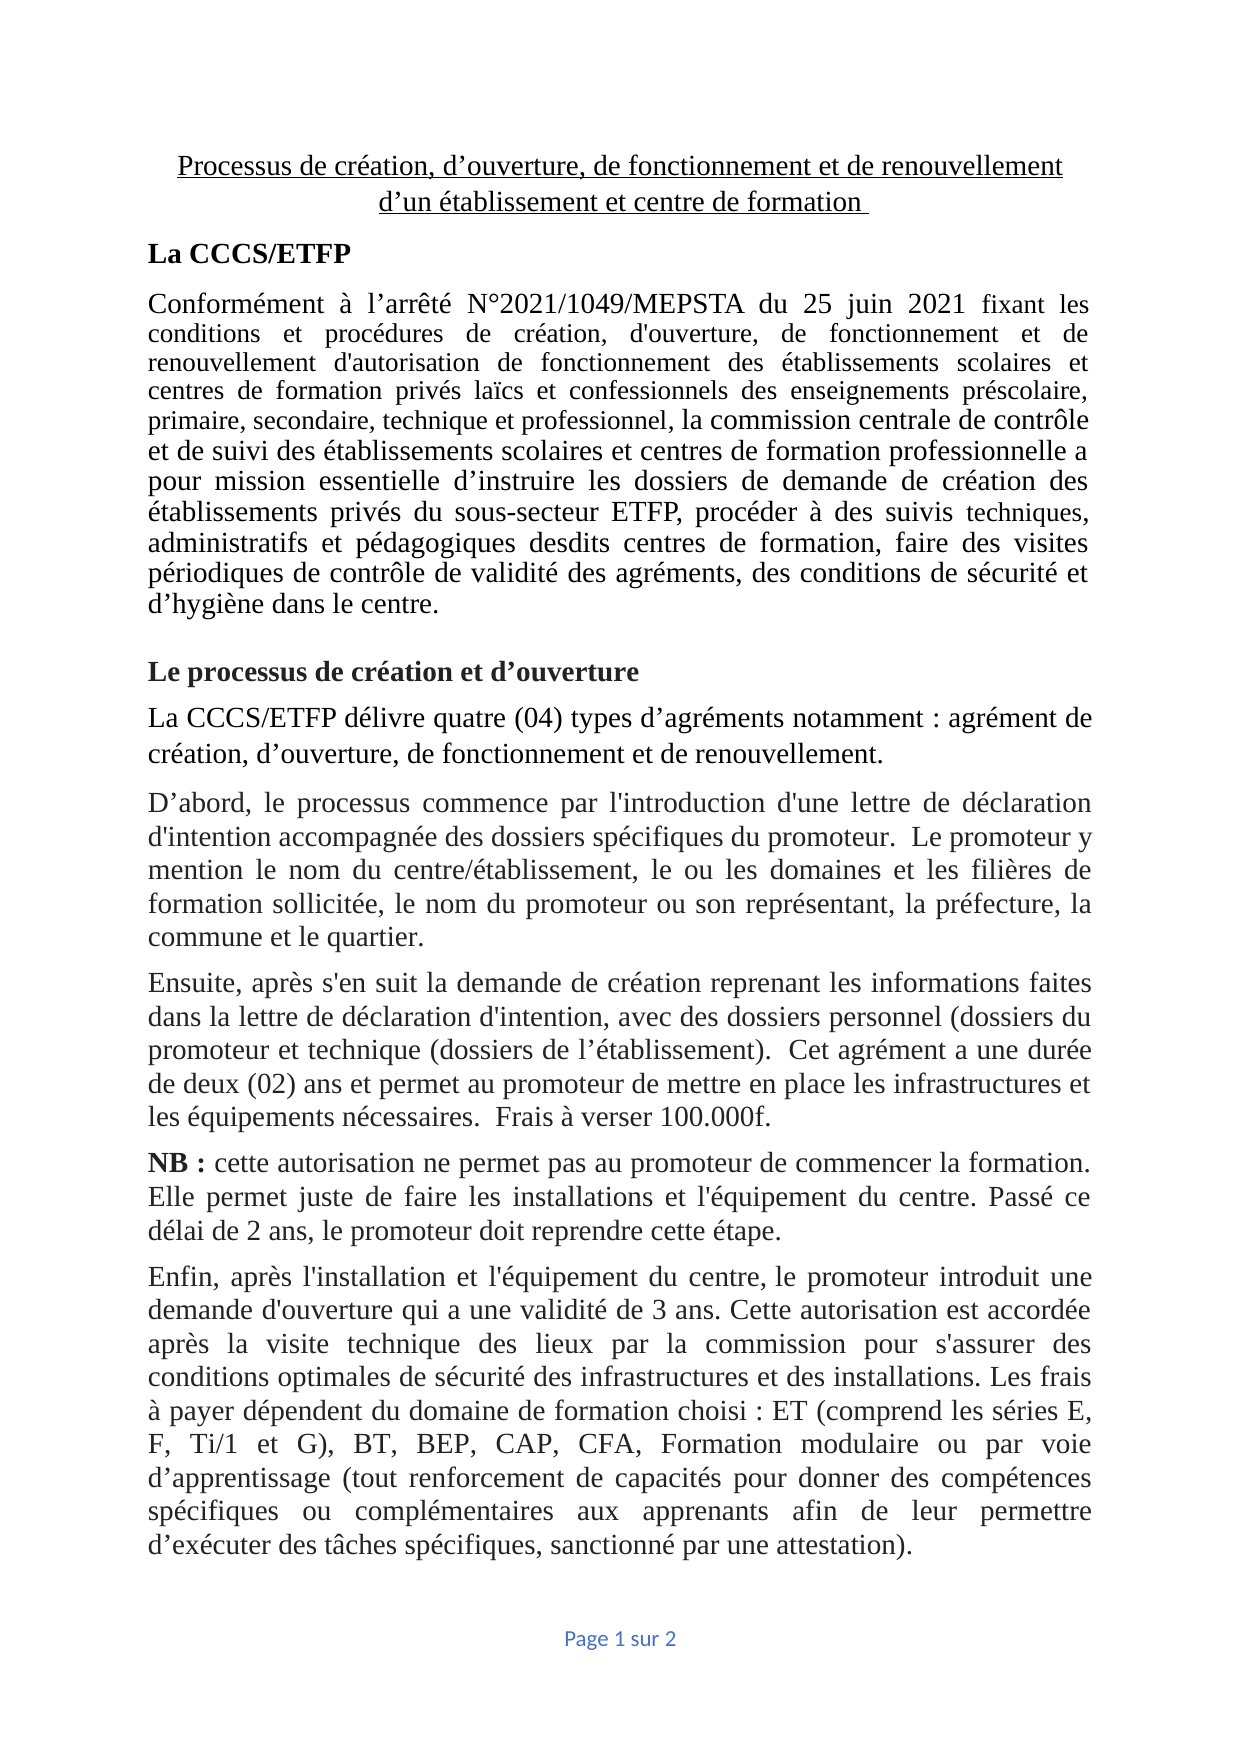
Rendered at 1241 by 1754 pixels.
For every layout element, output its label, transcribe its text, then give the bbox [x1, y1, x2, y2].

text NB : cette autorisation ne permet pas au promoteur de commencer la formation. Elle permet juste de faire les installations et l'équipement du centre. Passé ce délai de 2 ans, le promoteur doit reprendre cette étape. [148, 1146, 1093, 1246]
text La CCCS/ETFP [148, 237, 1093, 270]
text La CCCS/ETFP délivre quatre (04) types d’agréments notamment : agrément de création, d’ouverture, de fonctionnement et de renouvellement. [148, 700, 1093, 770]
text D’abord, le processus commence par l'introduction d'une lettre de déclaration d'intention accompagnée des dossiers spécifiques du promoteur. Le promoteur y mention le nom du centre/établissement, le ou les domaines et les filières de formation sollicitée, le nom du promoteur ou son représentant, la préfecture, la commune et le quartier. [148, 785, 1093, 953]
text Le processus de création et d’ouverture [148, 654, 1093, 688]
text Conformément à l’arrêté N°2021/1049/MEPSTA du 25 juin 2021 fixant les conditions et procédures de création, d'ouverture, de fonctionnement et de renouvellement d'autorisation de fonctionnement des établissements scolaires et centres de formation privés laïcs et confessionnels des enseignements préscolaire, primaire, secondaire, technique et professionnel, la commission centrale de contrôle et de suivi des établissements scolaires et centres de formation professionnelle a pour mission essentielle d’instruire les dossiers de demande de création des établissements privés du sous-secteur ETFP, procéder à des suivis techniques, administratifs et pédagogiques desdits centres de formation, faire des visites périodiques de contrôle de validité des agréments, des conditions de sécurité et d’hygiène dans le centre. [148, 289, 1089, 619]
text Ensuite, après s'en suit la demande de création reprenant les informations faites dans la lettre de déclaration d'intention, avec des dossiers personnel (dossiers du promoteur et technique (dossiers de l’établissement). Cet agrément a une durée de deux (02) ans et permet au promoteur de mettre en place les infrastructures et les équipements nécessaires. Frais à verser 100.000f. [148, 965, 1093, 1133]
text Enfin, après l'installation et l'équipement du centre, le promoteur introduit une demande d'ouverture qui a une validité de 3 ans. Cette autorisation est accordée après la visite technique des lieux par la commission pour s'assurer des conditions optimales de sécurité des infrastructures et des installations. Les frais à payer dépendent du domaine de formation choisi : ET (comprend les séries E, F, Ti/1 et G), BT, BEP, CAP, CFA, Formation modulaire ou par voie d’apprentissage (tout renforcement de capacités pour donner des compétences spécifiques ou complémentaires aux apprenants afin de leur permettre d’exécuter des tâches spécifiques, sanctionné par une attestation). [148, 1259, 1093, 1561]
text Processus de création, d’ouverture, de fonctionnement et de renouvellement d’un établissement et centre de formation [148, 148, 1093, 217]
